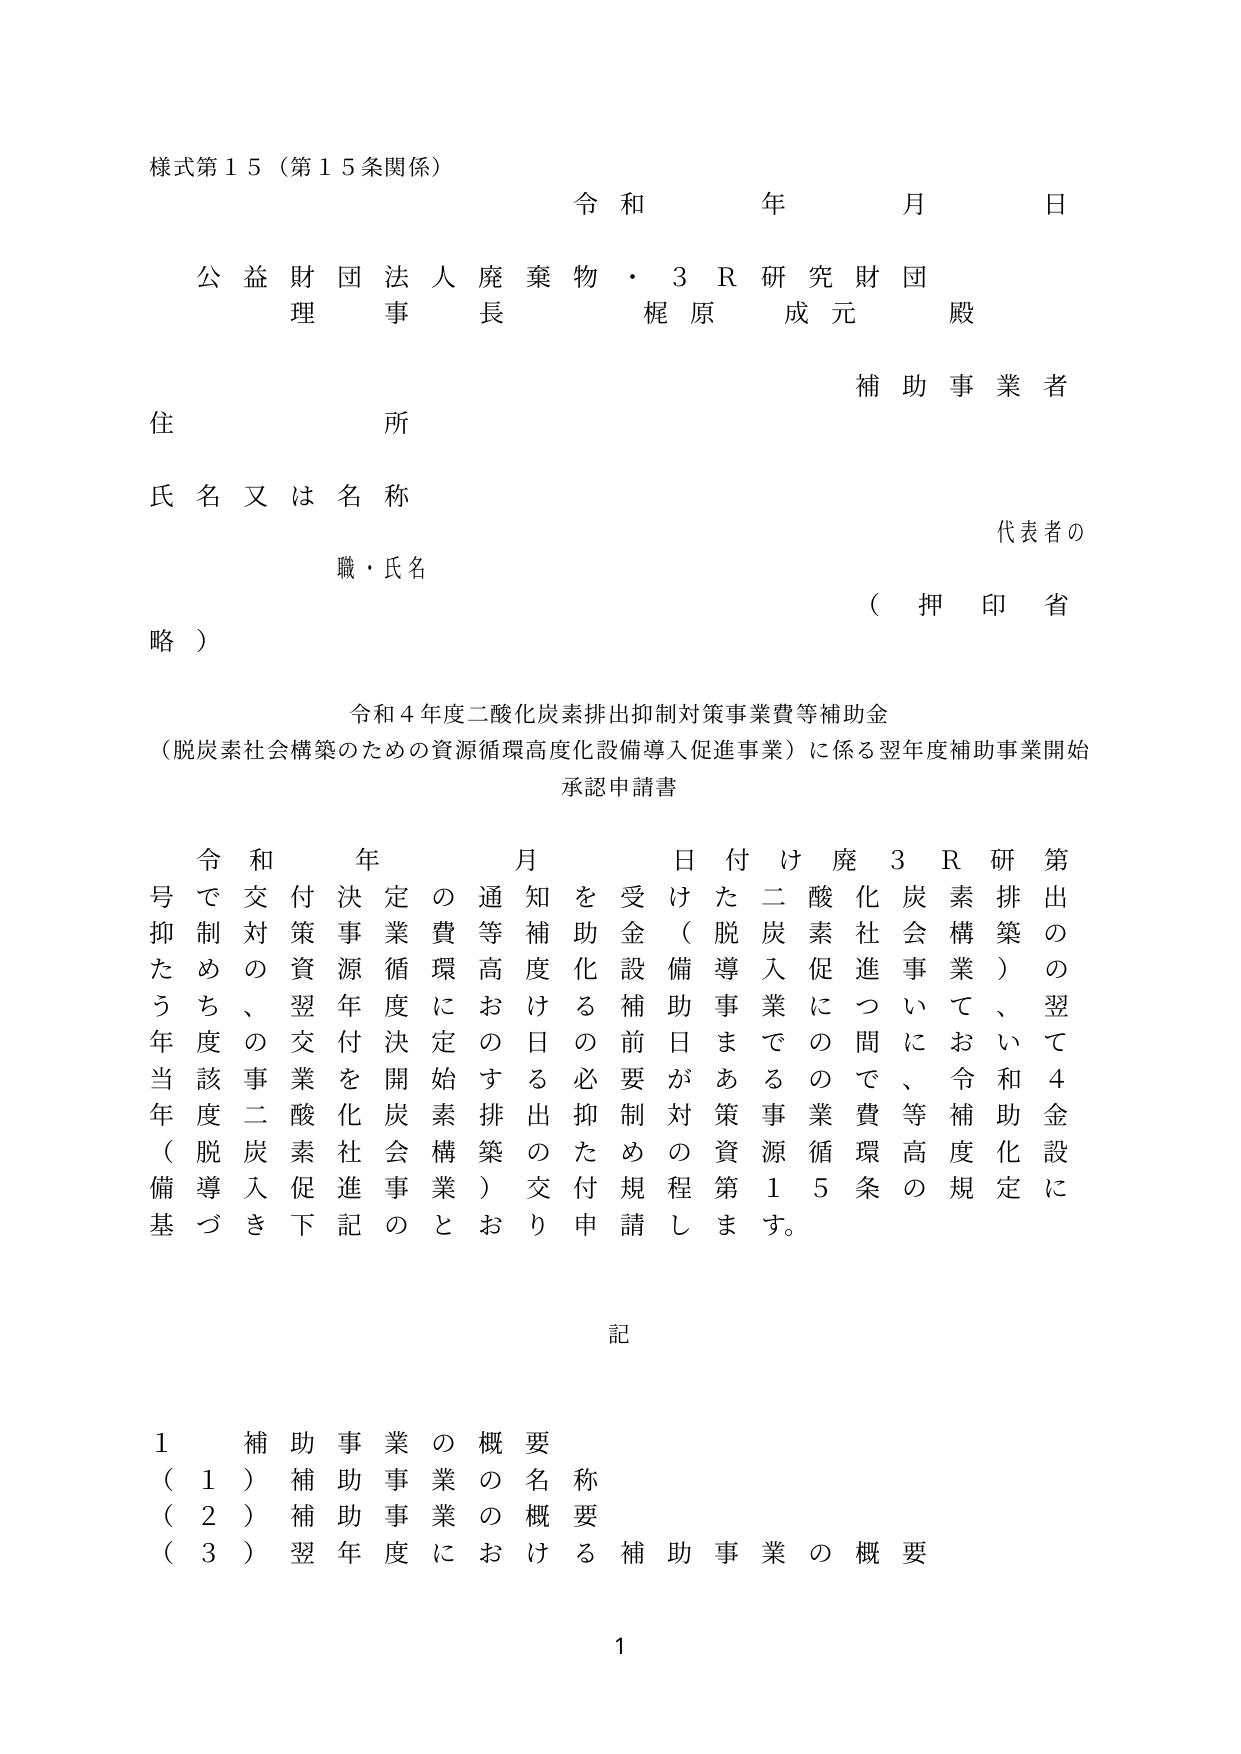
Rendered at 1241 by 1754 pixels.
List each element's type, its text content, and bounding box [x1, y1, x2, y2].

text 記 [149, 1314, 1091, 1351]
text 公益財団法人廃棄物・３Ｒ研究財団 [149, 257, 1091, 294]
text （２）補助事業の概要 [149, 1497, 1091, 1533]
text （１）補助事業の名称 [149, 1460, 1091, 1497]
text 理 事 長 梶原 成元 殿 [149, 294, 1091, 330]
text １ 補助事業の概要 [149, 1424, 1091, 1460]
text （脱炭素社会構築のための資源循環高度化設備導入促進事業）に係る翌年度補助事業開始承認申請書 [149, 731, 1091, 804]
text （押印省略） [149, 585, 1091, 658]
text 令和 年 月 日付け廃３Ｒ研第 号で交付決定の通知を受けた二酸化炭素排出抑制対策事業費等補助金（脱炭素社会構築のための資源循環高度化設備導入促進事業）のうち、翌年度における補助事業について、翌年度の交付決定の日の前日までの間において当該事業を開始する必要があるので、令和４年度二酸化炭素排出抑制対策事業費等補助金（脱炭素社会構築のための資源循環高度化設備導入促進事業）交付規程第１５条の規定に基づき下記のとおり申請します。 [149, 841, 1091, 1242]
text 様式第１５（第１５条関係） [149, 148, 1091, 184]
text 代表者の職・氏名 [314, 512, 1091, 585]
text 補助事業者 住 所 [149, 367, 1091, 439]
text 氏名又は名称 [149, 439, 1091, 512]
text 令和 年 月 日 [149, 184, 1091, 221]
text （３）翌年度における補助事業の概要 [149, 1533, 1091, 1570]
text 令和４年度二酸化炭素排出抑制対策事業費等補助金 [149, 695, 1091, 731]
